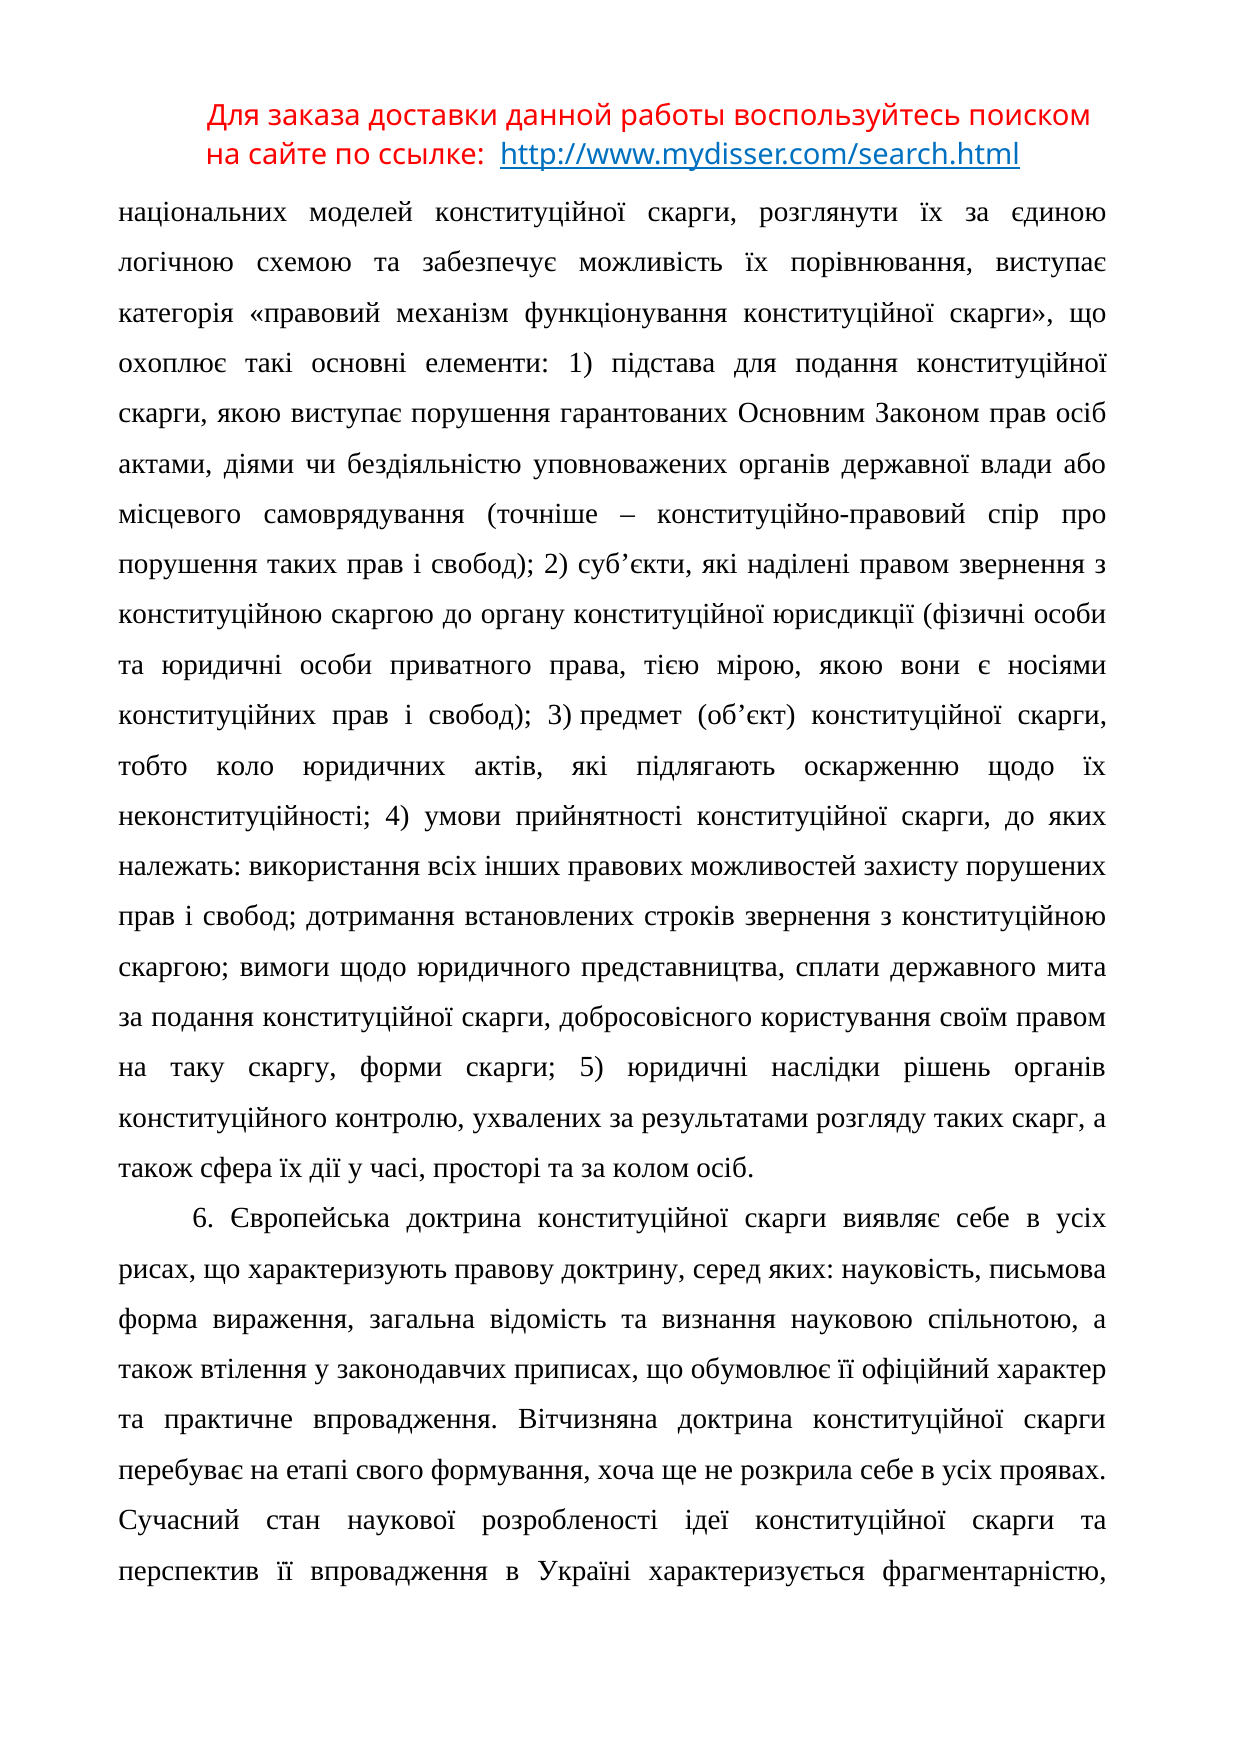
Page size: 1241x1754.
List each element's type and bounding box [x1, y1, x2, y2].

text [118, 1200, 1107, 1586]
text [118, 194, 1107, 1184]
